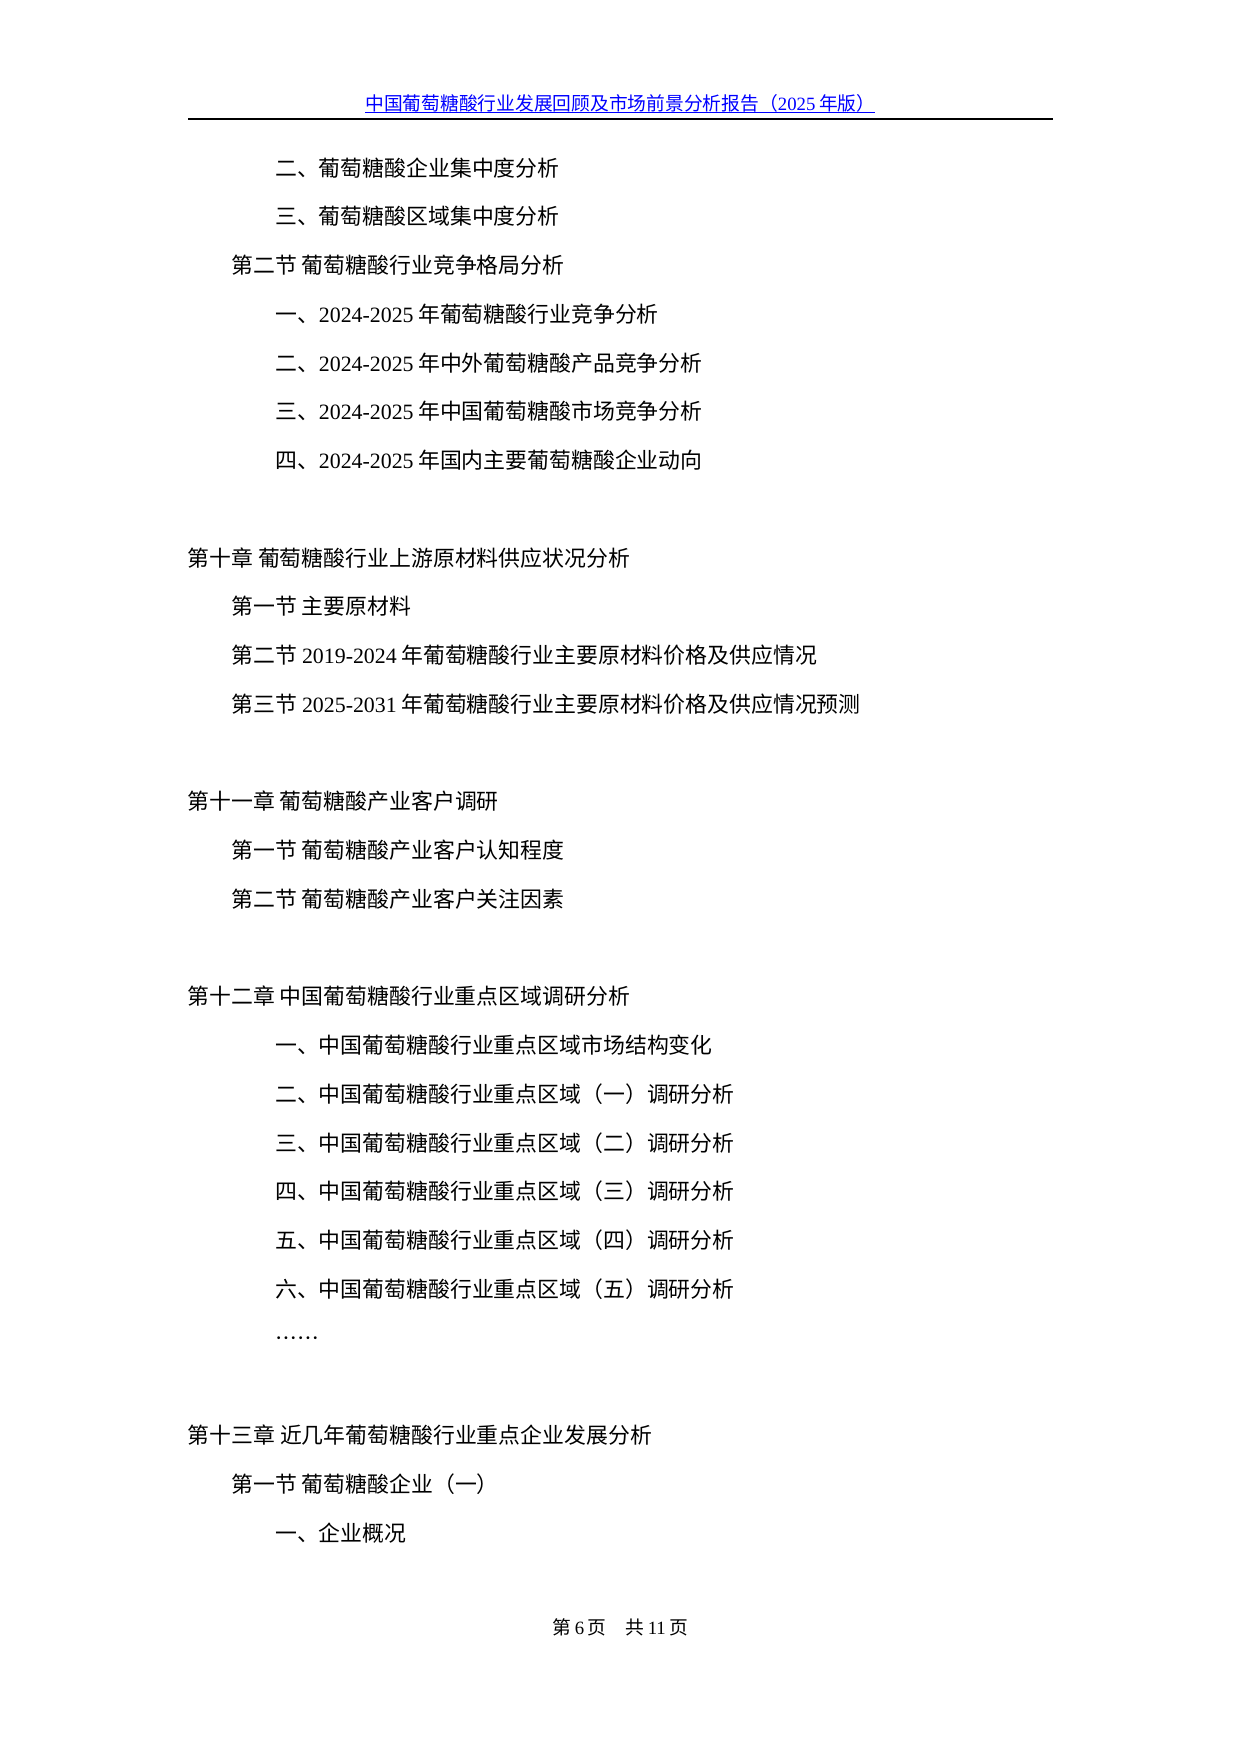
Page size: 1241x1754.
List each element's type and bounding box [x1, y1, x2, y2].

text [187, 150, 1053, 1548]
